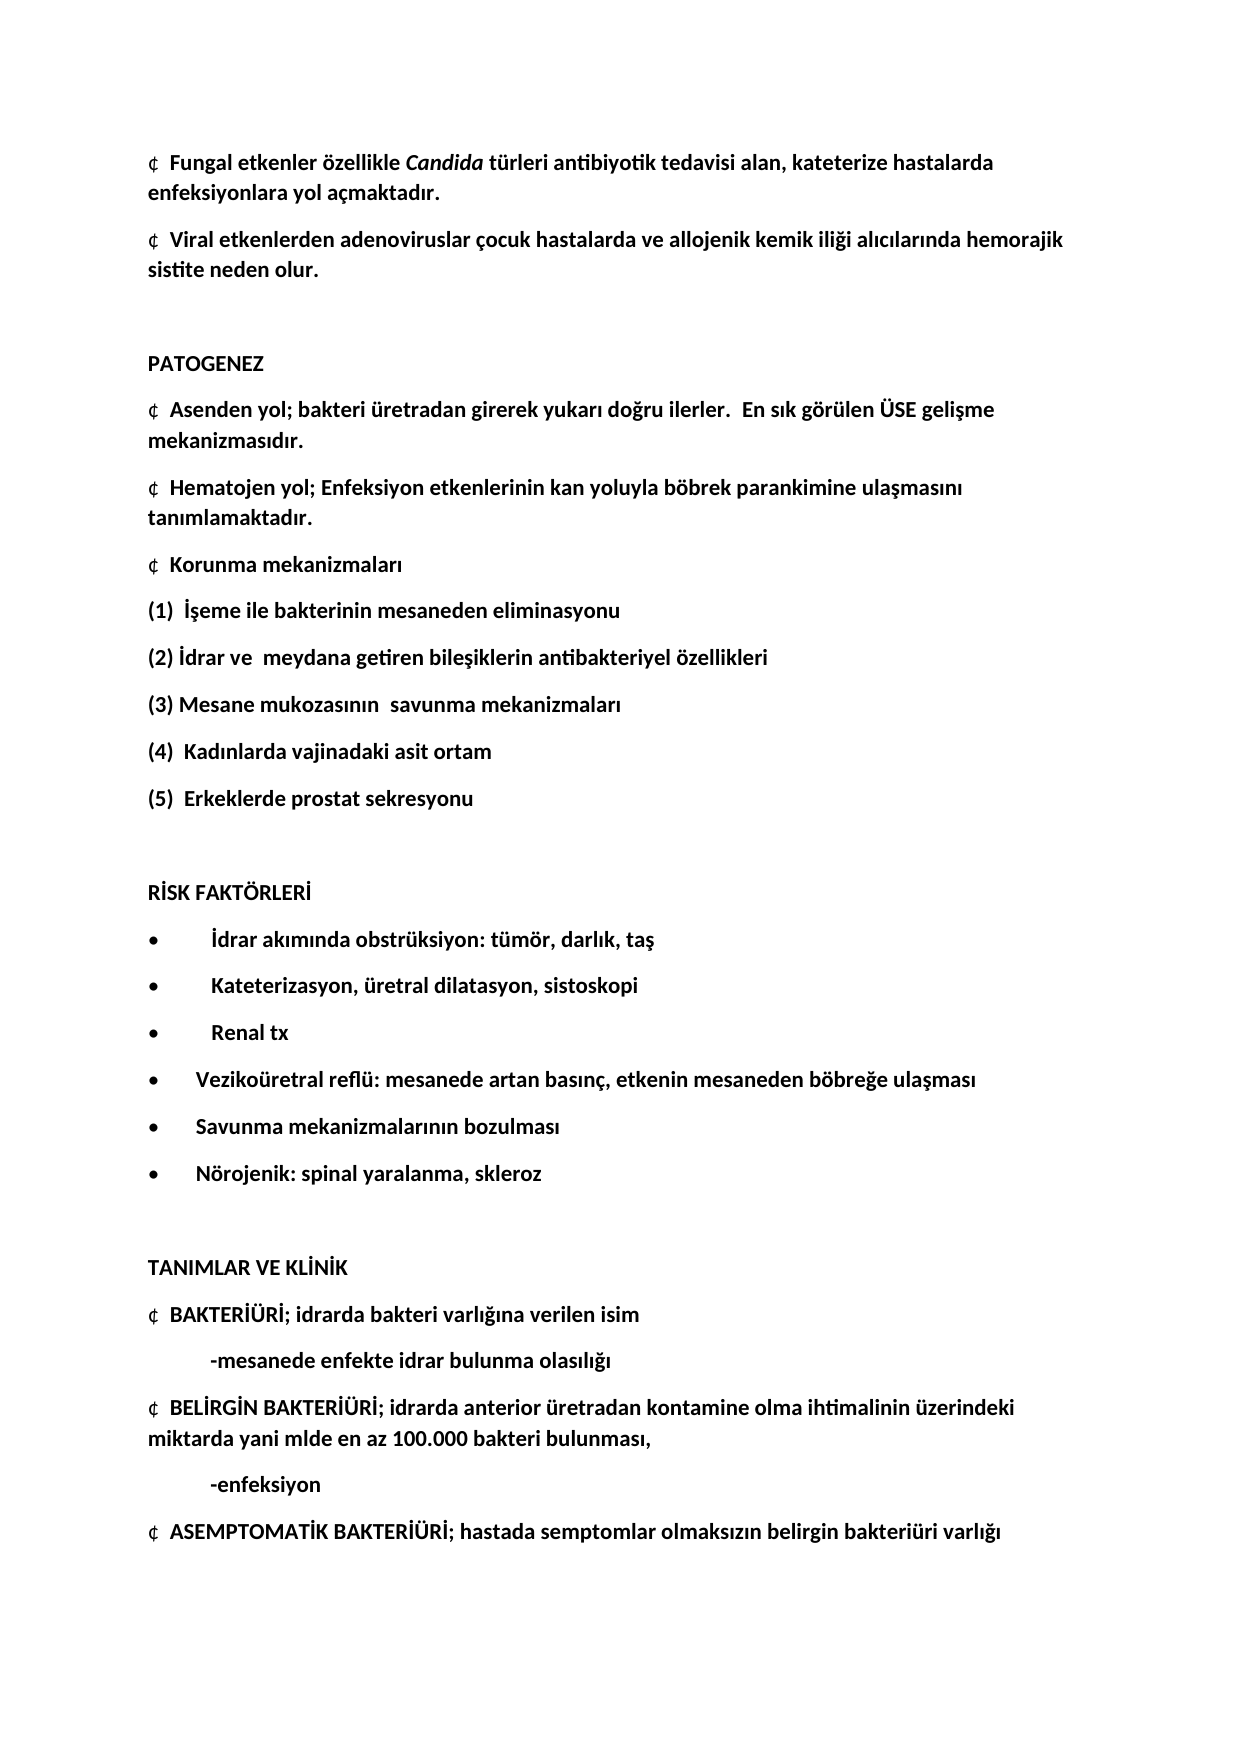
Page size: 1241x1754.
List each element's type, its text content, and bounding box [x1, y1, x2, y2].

text ¢ Fungal etkenler özellikle Candida türleri antibiyotik tedavisi alan, kateterize hastalarda enfeksiyonlara yol açmaktadır. [148, 148, 1093, 206]
text TANIMLAR VE KLİNİK [148, 1253, 1093, 1281]
text • Renal tx [148, 1018, 1093, 1046]
text ¢ Asenden yol; bakteri üretradan girerek yukarı doğru ilerler. En sık görülen ÜSE gelişme mekanizmasıdır. [148, 396, 1093, 454]
text PATOGENEZ [148, 349, 1093, 377]
text ¢ Viral etkenlerden adenoviruslar çocuk hastalarda ve allojenik kemik iliği alıcılarında hemorajik sistite neden olur. [148, 225, 1093, 283]
text ¢ ASEMPTOMATİK BAKTERİÜRİ; hastada semptomlar olmaksızın belirgin bakteriüri varlığı [148, 1517, 1093, 1545]
text • İdrar akımında obstrüksiyon: tümör, darlık, taş [148, 925, 1093, 953]
text • Nörojenik: spinal yaralanma, skleroz [148, 1159, 1093, 1187]
text (3) Mesane mukozasının savunma mekanizmaları [148, 690, 1093, 718]
text -enfeksiyon [148, 1471, 1093, 1498]
text ¢ BAKTERİÜRİ; idrarda bakteri varlığına verilen isim [148, 1300, 1093, 1328]
text (5) Erkeklerde prostat sekresyonu [148, 784, 1093, 812]
text • Savunma mekanizmalarının bozulması [148, 1112, 1093, 1140]
text ¢ Hematojen yol; Enfeksiyon etkenlerinin kan yoluyla böbrek parankimine ulaşmasını tanımlamaktadır. [148, 473, 1093, 531]
text ¢ BELİRGİN BAKTERİÜRİ; idrarda anterior üretradan kontamine olma ihtimalinin üzerindeki miktarda yani mlde en az 100.000 bakteri bulunması, [148, 1393, 1093, 1452]
text (1) İşeme ile bakterinin mesaneden eliminasyonu [148, 597, 1093, 624]
text RİSK FAKTÖRLERİ [148, 878, 1093, 906]
text ¢ Korunma mekanizmaları [148, 550, 1093, 578]
text (4) Kadınlarda vajinadaki asit ortam [148, 737, 1093, 765]
text (2) İdrar ve meydana getiren bileşiklerin antibakteriyel özellikleri [148, 643, 1093, 671]
text • Vezikoüretral reflü: mesanede artan basınç, etkenin mesaneden böbreğe ulaşması [148, 1065, 1093, 1093]
text • Kateterizasyon, üretral dilatasyon, sistoskopi [148, 972, 1093, 999]
text -mesanede enfekte idrar bulunma olasılığı [148, 1347, 1093, 1374]
